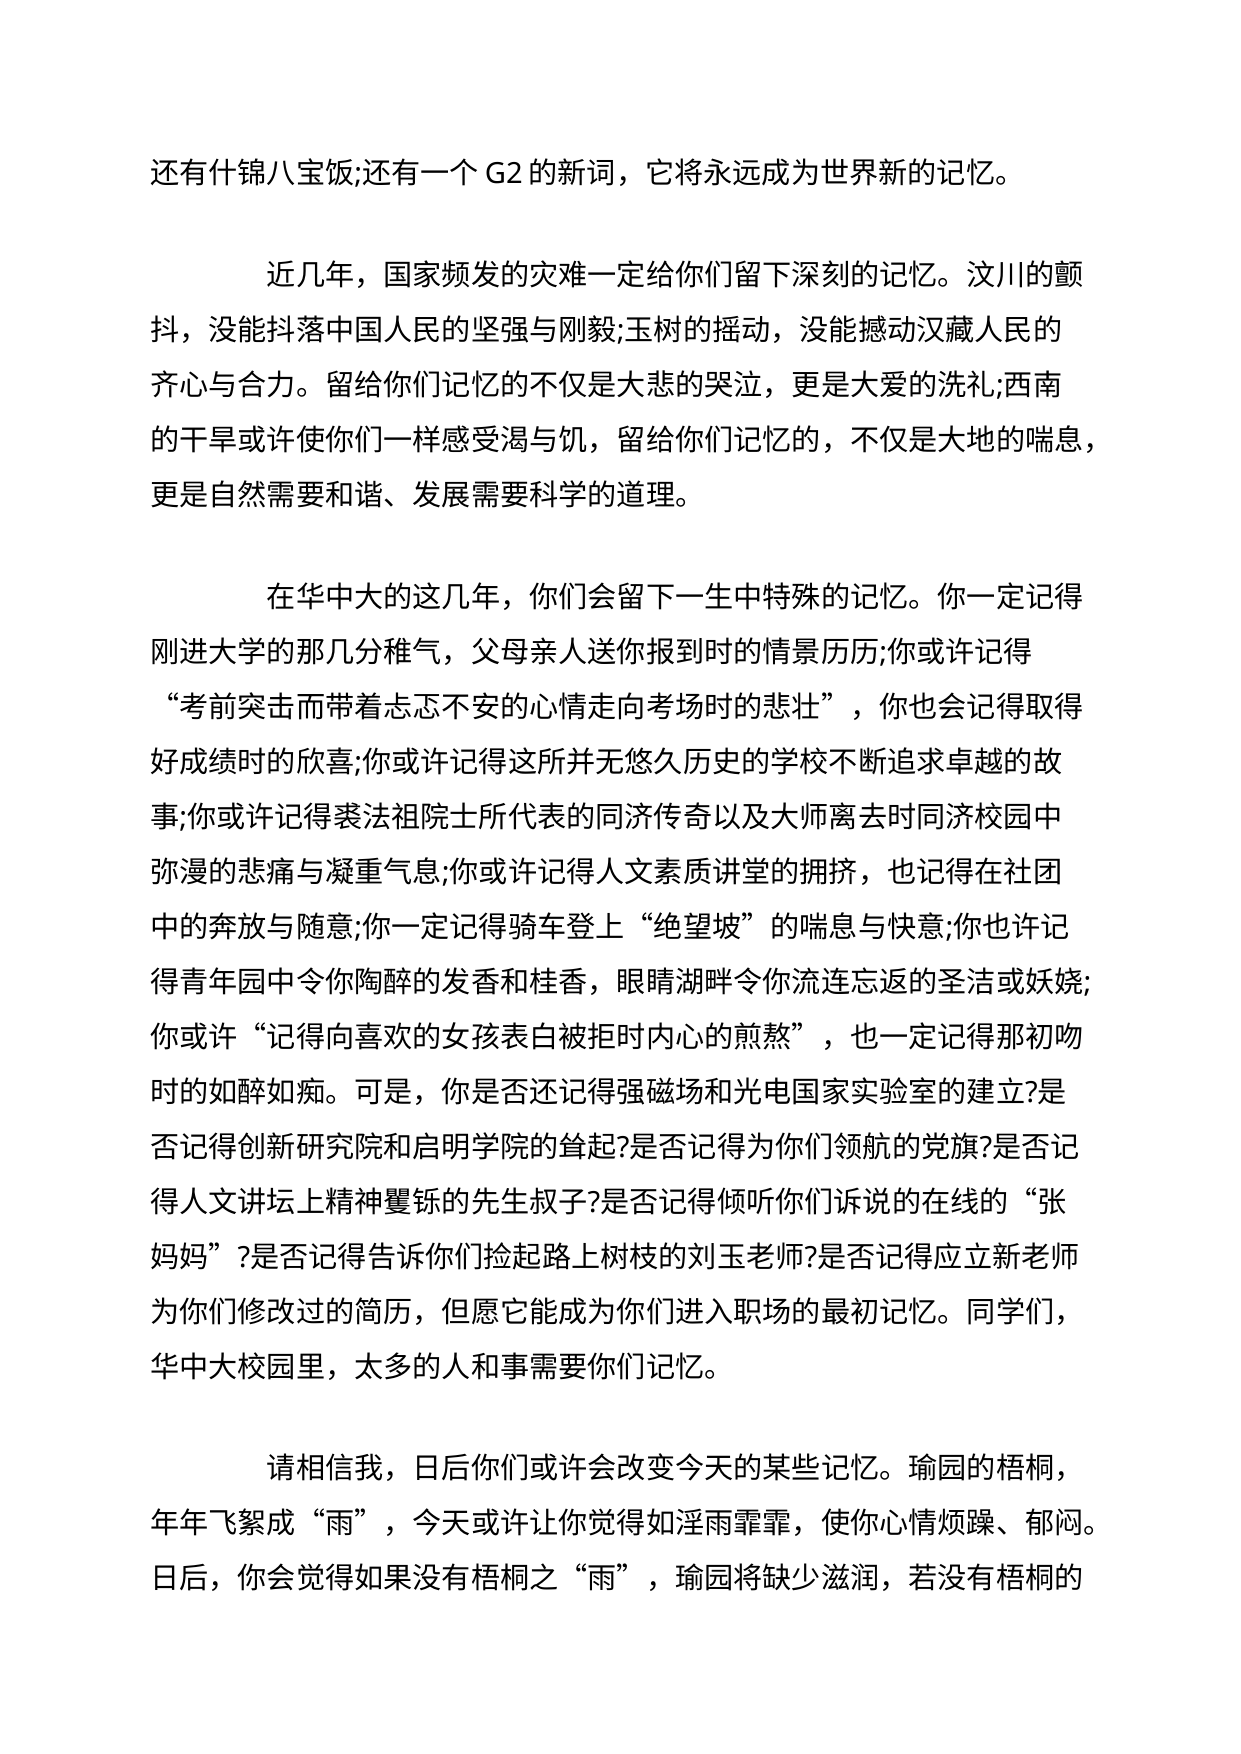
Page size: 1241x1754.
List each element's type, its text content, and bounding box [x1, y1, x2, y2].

text 在华中大的这几年，你们会留下一生中特殊的记忆。你一定记得刚进大学的那几分稚气，父母亲人送你报到时的情景历历;你或许记得“考前突击而带着忐忑不安的心情走向考场时的悲壮”，你也会记得取得好成绩时的欣喜;你或许记得这所并无悠久历史的学校不断追求卓越的故事;你或许记得裘法祖院士所代表的同济传奇以及大师离去时同济校园中弥漫的悲痛与凝重气息;你或许记得人文素质讲堂的拥挤，也记得在社团中的奔放与随意;你一定记得骑车登上“绝望坡”的喘息与快意;你也许记得青年园中令你陶醉的发香和桂香，眼睛湖畔令你流连忘返的圣洁或妖娆;你或许“记得向喜欢的女孩表白被拒时内心的煎熬”，也一定记得那初吻时的如醉如痴。可是，你是否还记得强磁场和光电国家实验室的建立?是否记得创新研究院和启明学院的耸起?是否记得为你们领航的党旗?是否记得人文讲坛上精神矍铄的先生叔子?是否记得倾听你们诉说的在线的“张妈妈”?是否记得告诉你们捡起路上树枝的刘玉老师?是否记得应立新老师为你们修改过的简历，但愿它能成为你们进入职场的最初记忆。同学们，华中大校园里，太多的人和事需要你们记忆。 [150, 573, 1090, 1385]
text 近几年，国家频发的灾难一定给你们留下深刻的记忆。汶川的颤抖，没能抖落中国人民的坚强与刚毅;玉树的摇动，没能撼动汉藏人民的齐心与合力。留给你们记忆的不仅是大悲的哭泣，更是大爱的洗礼;西南的干旱或许使你们一样感受渴与饥，留给你们记忆的，不仅是大地的喘息，更是自然需要和谐、发展需要科学的道理。 [150, 252, 1090, 514]
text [150, 1445, 1090, 1597]
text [150, 150, 1090, 192]
